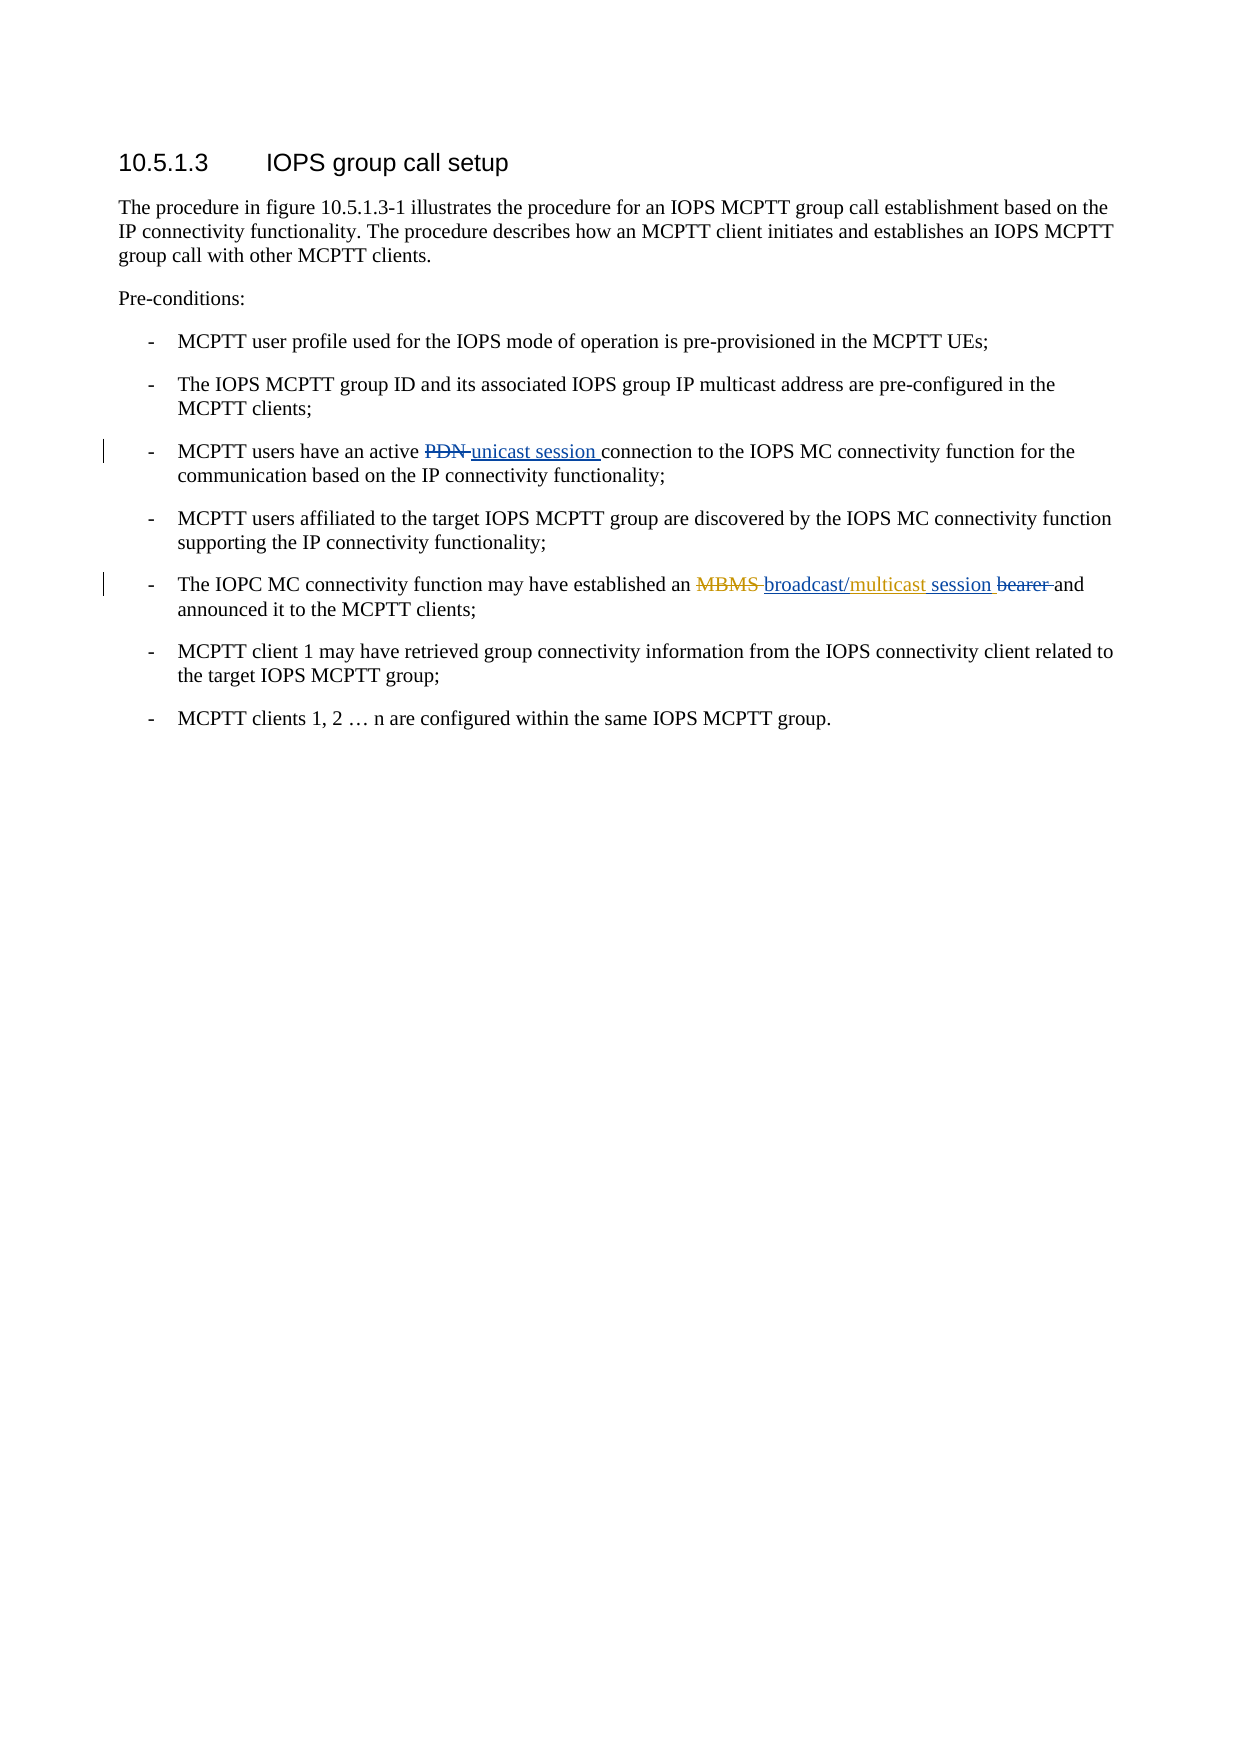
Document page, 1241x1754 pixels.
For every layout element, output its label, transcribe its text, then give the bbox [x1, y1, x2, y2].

text - The IOPS MCPTT group ID and its associated IOPS group IP multicast address are pre-configured in the MCPTT clients; [148, 372, 1122, 420]
text - MCPTT users affiliated to the target IOPS MCPTT group are discovered by the IOPS MC connectivity function supporting the IP connectivity functionality; [148, 506, 1122, 554]
text - MCPTT clients 1, 2 … n are configured within the same IOPS MCPTT group. [148, 706, 1122, 730]
text - The IOPC MC connectivity function may have established an and announced it to the MCPTT clients; [148, 572, 1122, 621]
subtitle 10.5.1.3 IOPS group call setup [118, 148, 1122, 176]
text The procedure in figure 10.5.1.3-1 illustrates the procedure for an IOPS MCPTT group call establishment based on the IP connectivity functionality. The procedure describes how an MCPTT client initiates and establishes an IOPS MCPTT group call with other MCPTT clients. [118, 195, 1122, 267]
text - MCPTT user profile used for the IOPS mode of operation is pre-provisioned in the MCPTT UEs; [148, 329, 1122, 353]
text Pre-conditions: [118, 286, 1122, 310]
text - MCPTT users have an active connection to the IOPS MC connectivity function for the communication based on the IP connectivity functionality; [148, 439, 1122, 487]
text - MCPTT client 1 may have retrieved group connectivity information from the IOPS connectivity client related to the target IOPS MCPTT group; [148, 639, 1122, 687]
